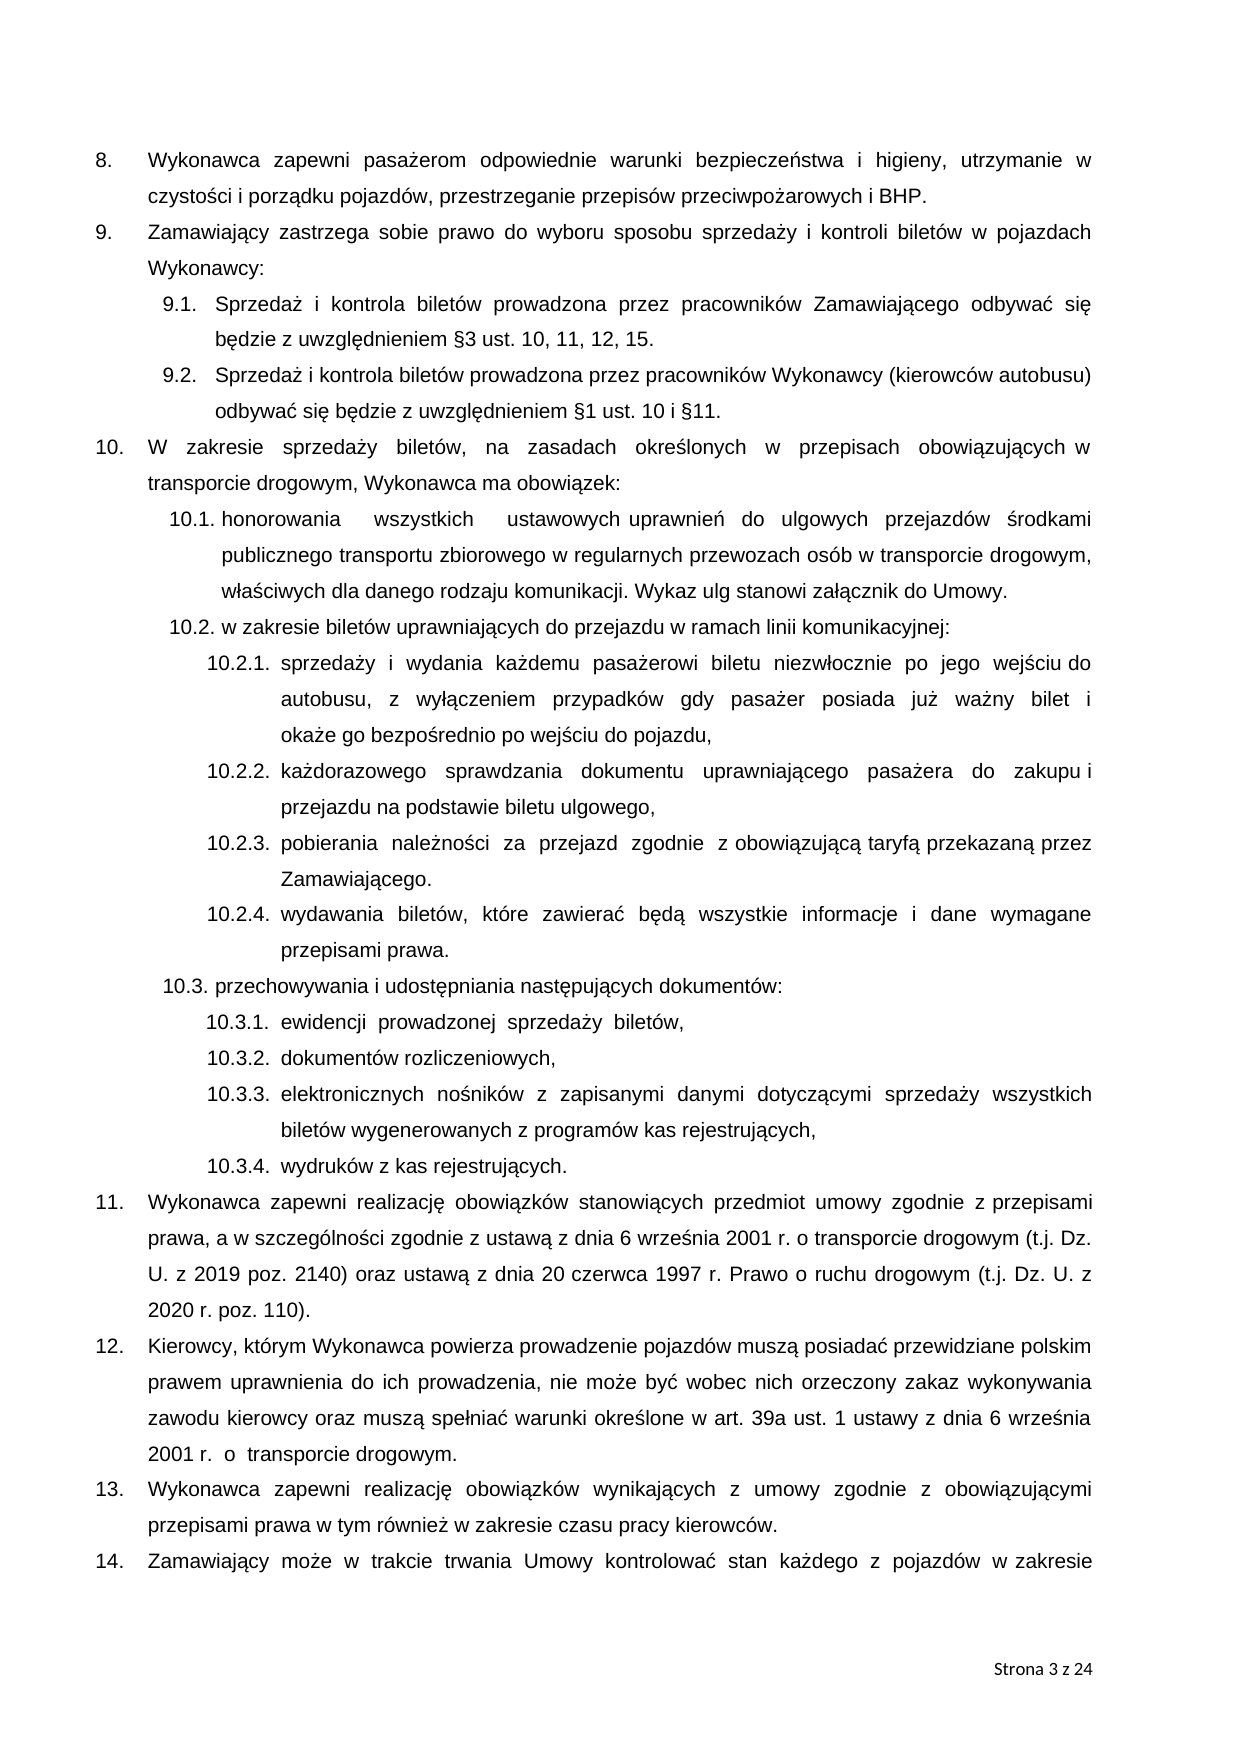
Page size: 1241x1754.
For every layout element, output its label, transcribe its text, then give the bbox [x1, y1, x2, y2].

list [95, 1549, 1093, 1573]
list Wykonawca zapewni realizację obowiązków stanowiących przedmiot umowy zgodnie z przepisami prawa, a w szczególności zgodnie z ustawą z dnia 6 września 2001 r. o transporcie drogowym (t.j. Dz. U. z 2019 poz. 2140) oraz ustawą z dnia 20 czerwca 1997 r. Prawo o ruchu drogowym (t.j. Dz. U. z 2020 r. poz. 110). [95, 1190, 1093, 1322]
list pobierania należności za przejazd zgodnie z obowiązującą taryfą przekazaną przez Zamawiającego. [207, 830, 1093, 890]
list Sprzedaż i kontrola biletów prowadzona przez pracowników Wykonawcy (kierowców autobusu) odbywać się będzie z uwzględnieniem §1 ust. 10 i §11. [162, 363, 1093, 423]
list elektronicznych nośników z zapisanymi danymi dotyczącymi sprzedaży wszystkich biletów wygenerowanych z programów kas rejestrujących, [207, 1082, 1093, 1142]
list Wykonawca zapewni pasażerom odpowiednie warunki bezpieczeństwa i higieny, utrzymanie w czystości i porządku pojazdów, przestrzeganie przepisów przeciwpożarowych i BHP. [95, 148, 1093, 207]
list Zamawiający zastrzega sobie prawo do wyboru sposobu sprzedaży i kontroli biletów w pojazdach Wykonawcy: [95, 219, 1093, 279]
list w zakresie biletów uprawniających do przejazdu w ramach linii komunikacyjnej: [169, 615, 1093, 639]
list każdorazowego sprawdzania dokumentu uprawniającego pasażera do zakupu i przejazdu na podstawie biletu ulgowego, [207, 758, 1093, 818]
list przechowywania i udostępniania następujących dokumentów: [162, 974, 1093, 998]
list wydruków z kas rejestrujących. [207, 1154, 1093, 1178]
list dokumentów rozliczeniowych, [207, 1046, 1093, 1070]
list ewidencji prowadzonej sprzedaży biletów, [206, 1010, 1093, 1034]
list Wykonawca zapewni realizację obowiązków wynikających z umowy zgodnie z obowiązującymi przepisami prawa w tym również w zakresie czasu pracy kierowców. [95, 1477, 1093, 1537]
list honorowania wszystkich ustawowych uprawnień do ulgowych przejazdów środkami publicznego transportu zbiorowego w regularnych przewozach osób w transporcie drogowym, właściwych dla danego rodzaju komunikacji. Wykaz ulg stanowi załącznik do Umowy. [169, 507, 1093, 603]
list Sprzedaż i kontrola biletów prowadzona przez pracowników Zamawiającego odbywać się będzie z uwzględnieniem §3 ust. 10, 11, 12, 15. [162, 291, 1093, 351]
list wydawania biletów, które zawierać będą wszystkie informacje i dane wymagane przepisami prawa. [207, 902, 1093, 962]
list Kierowcy, którym Wykonawca powierza prowadzenie pojazdów muszą posiadać przewidziane polskim prawem uprawnienia do ich prowadzenia, nie może być wobec nich orzeczony zakaz wykonywania zawodu kierowcy oraz muszą spełniać warunki określone w art. 39a ust. 1 ustawy z dnia 6 września 2001 r. o transporcie drogowym. [95, 1333, 1093, 1465]
list sprzedaży i wydania każdemu pasażerowi biletu niezwłocznie po jego wejściu do autobusu, z wyłączeniem przypadków gdy pasażer posiada już ważny bilet i okaże go bezpośrednio po wejściu do pojazdu, [207, 651, 1093, 747]
list W zakresie sprzedaży biletów, na zasadach określonych w przepisach obowiązujących w transporcie drogowym, Wykonawca ma obowiązek: [95, 435, 1093, 495]
